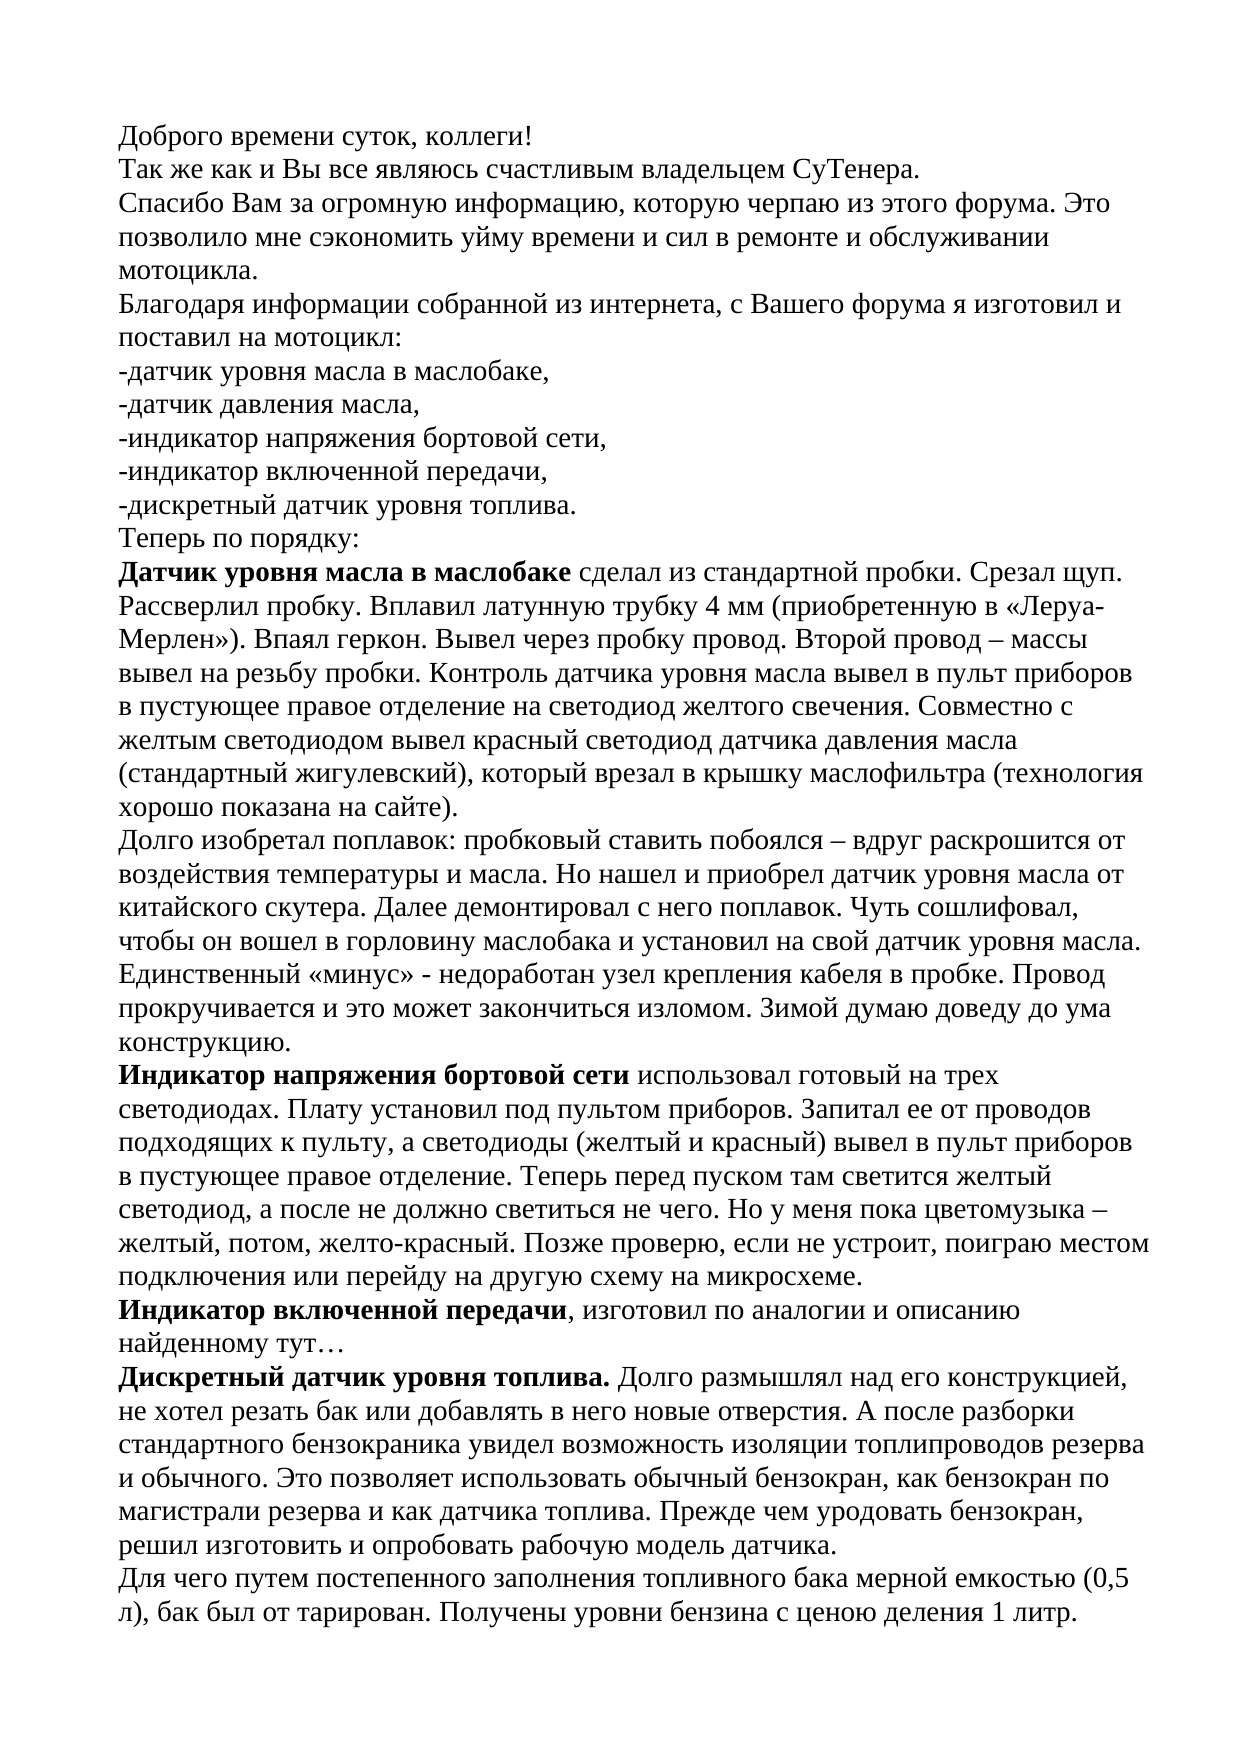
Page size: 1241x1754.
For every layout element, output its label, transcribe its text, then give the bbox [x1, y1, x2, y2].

text Долго изобретал поплавок: пробковый ставить побоялся – вдруг раскрошится от воздействия температуры и масла. Но нашел и приобрел датчик уровня масла от китайского скутера. Далее демонтировал с него поплавок. Чуть сошлифовал, чтобы он вошел в горловину маслобака и установил на свой датчик уровня масла. Единственный «минус» - недоработан узел крепления кабеля в пробке. Провод прокручивается и это может закончиться изломом. Зимой думаю доведу до ума конструкцию. [118, 822, 1152, 1057]
text Так же как и Вы все являюсь счастливым владельцем СуТенера. [118, 152, 1152, 185]
text Доброго времени суток, коллеги! [118, 118, 1152, 152]
text Теперь по порядку: [118, 521, 1152, 554]
text -датчик уровня масла в маслобаке, [118, 353, 1152, 386]
text Датчик уровня масла в маслобаке сделал из стандартной пробки. Срезал щуп. Рассверлил пробку. Вплавил латунную трубку 4 мм (приобретенную в «Леруа-Мерлен»). Впаял геркон. Вывел через пробку провод. Второй провод – массы вывел на резьбу пробки. Контроль датчика уровня масла вывел в пульт приборов в пустующее правое отделение на светодиод желтого свечения. Совместно с желтым светодиодом вывел красный светодиод датчика давления масла (стандартный жигулевский), который врезал в крышку маслофильтра (технология хорошо показана на сайте). [118, 554, 1152, 822]
text Дискретный датчик уровня топлива. Долго размышлял над его конструкцией, не хотел резать бак или добавлять в него новые отверстия. А после разборки стандартного бензокраника увидел возможность изоляции топлипроводов резерва и обычного. Это позволяет использовать обычный бензокран, как бензокран по магистрали резерва и как датчика топлива. Прежде чем уродовать бензокран, решил изготовить и опробовать рабочую модель датчика. [118, 1359, 1152, 1560]
text -индикатор напряжения бортовой сети, [118, 420, 1152, 453]
text Индикатор включенной передачи, изготовил по аналогии и описанию найденному тут… [118, 1292, 1152, 1359]
text -дискретный датчик уровня топлива. [118, 487, 1152, 521]
text Индикатор напряжения бортовой сети использовал готовый на трех светодиодах. Плату установил под пультом приборов. Запитал ее от проводов подходящих к пульту, а светодиоды (желтый и красный) вывел в пульт приборов в пустующее правое отделение. Теперь перед пуском там светится желтый светодиод, а после не должно светиться не чего. Но у меня пока цветомузыка – желтый, потом, желто-красный. Позже проверю, если не устроит, поиграю местом подключения или перейду на другую схему на микросхеме. [118, 1057, 1152, 1292]
text -индикатор включенной передачи, [118, 453, 1152, 487]
text -датчик давления масла, [118, 386, 1152, 420]
text Спасибо Вам за огромную информацию, которую черпаю из этого форума. Это позволило мне сэкономить уйму времени и сил в ремонте и обслуживании мотоцикла. [118, 185, 1152, 286]
text Для чего путем постепенного заполнения топливного бака мерной емкостью (0,5 л), бак был от тарирован. Получены уровни бензина с ценою деления 1 литр. [118, 1560, 1152, 1627]
text Благодаря информации собранной из интернета, с Вашего форума я изготовил и поставил на мотоцикл: [118, 286, 1152, 353]
